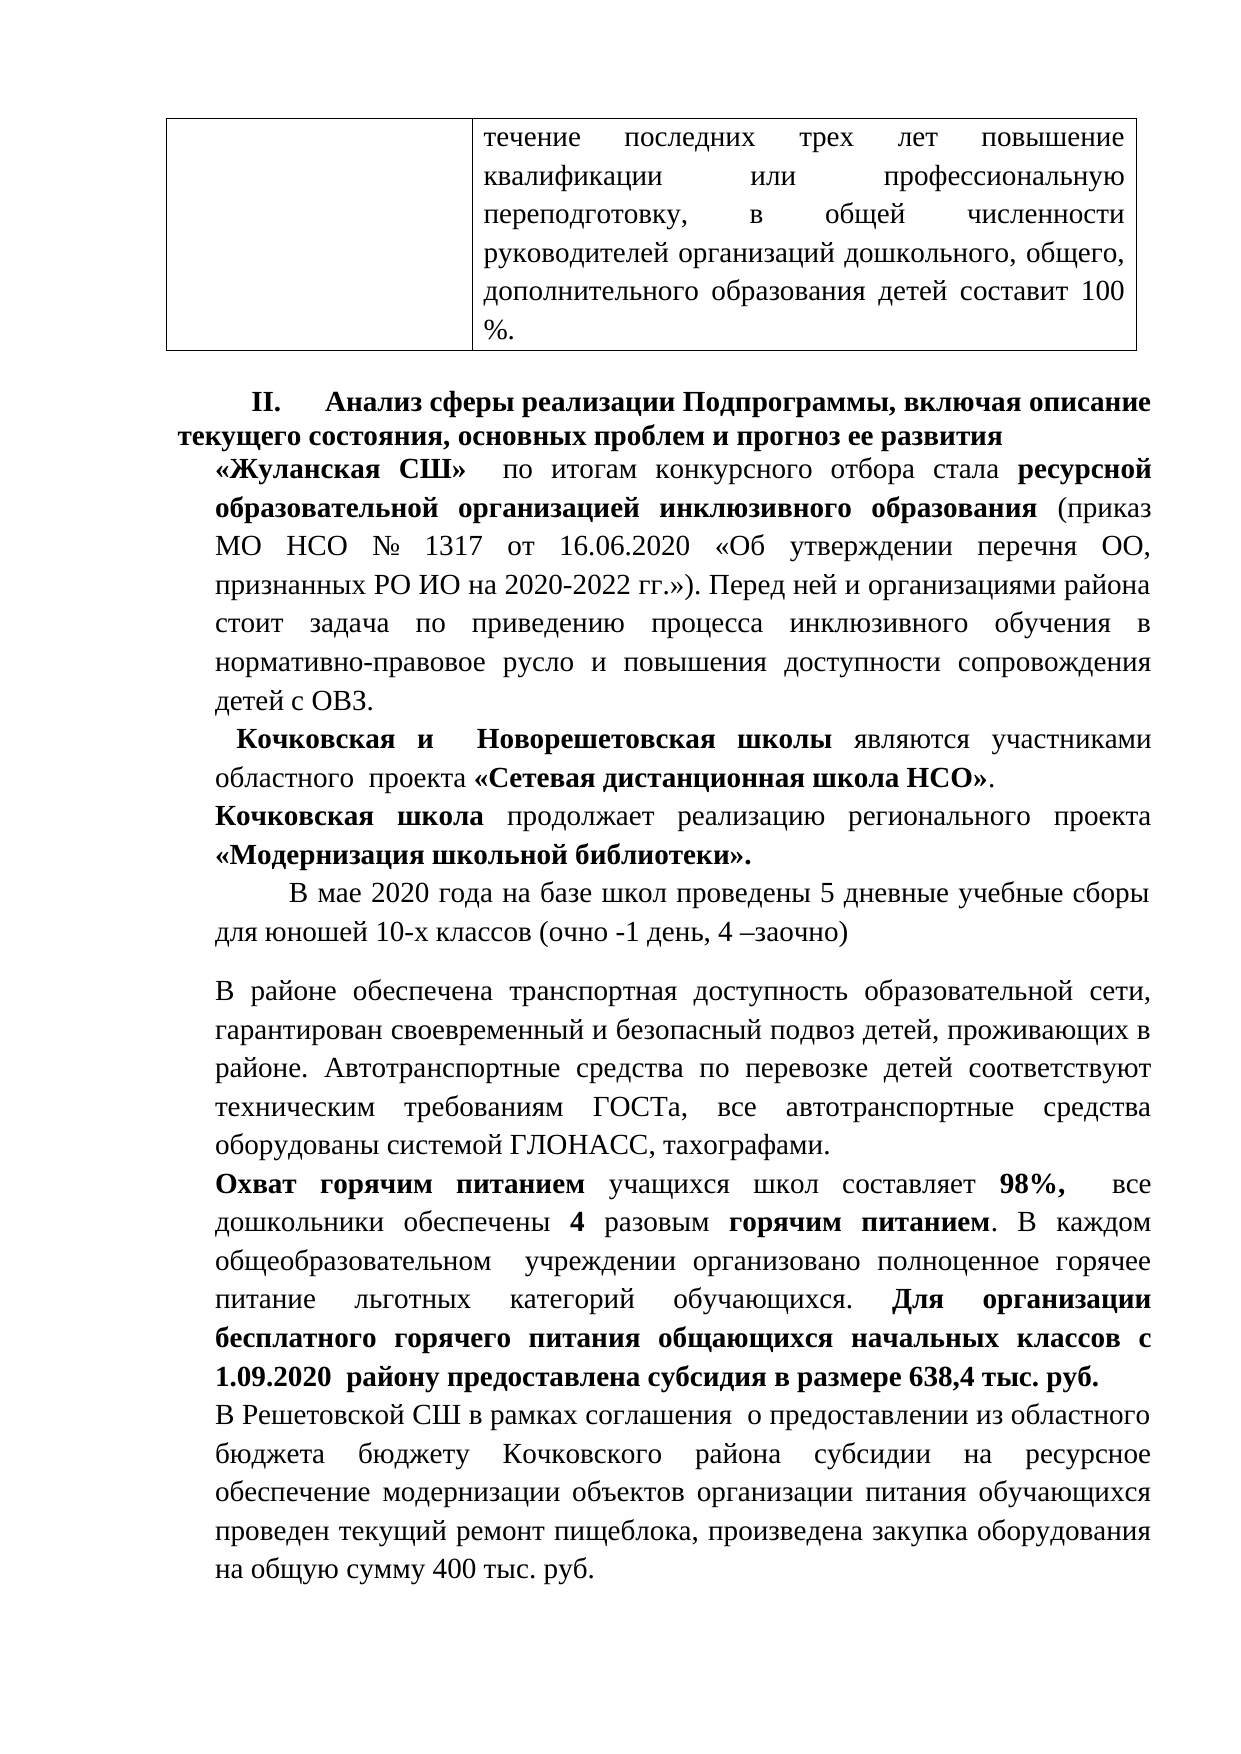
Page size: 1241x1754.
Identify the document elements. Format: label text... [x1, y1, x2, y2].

text В районе обеспечена транспортная доступность образовательной сети, гарантирован своевременный и безопасный подвоз детей, проживающих в районе. Автотранспортные средства по перевозке детей соответствуют техническим требованиям ГОСТа, все автотранспортные средства оборудованы системой ГЛОНАСС, тахографами. [215, 973, 1152, 1161]
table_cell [167, 119, 472, 350]
list Анализ сферы реализации Подпрограммы, включая описание текущего состояния, основных проблем и прогноз ее развития [177, 384, 1152, 451]
text Кочковская и Новорешетовская школы являются участниками областного проекта «Сетевая дистанционная школа НСО». [215, 721, 1152, 793]
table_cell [473, 119, 1136, 350]
text В мае 2020 года на базе школ проведены 5 дневные учебные сборы для юношей 10-х классов (очно -1 день, 4 –заочно) [215, 875, 1152, 947]
text Охват горячим питанием учащихся школ составляет 98%, все дошкольники обеспечены 4 разовым горячим питанием. В каждом общеобразовательном учреждении организовано полноценное горячее питание льготных категорий обучающихся. Для организации бесплатного горячего питания общающихся начальных классов с 1.09.2020 району предоставлена субсидия в размере 638,4 тыс. руб. [215, 1166, 1152, 1392]
text «Жуланская СШ» по итогам конкурсного отбора стала ресурсной образовательной организацией инклюзивного образования (приказ МО НСО № 1317 от 16.06.2020 «Об утверждении перечня ОО, признанных РО ИО на 2020-2022 гг.»). Перед ней и организациями района стоит задача по приведению процесса инклюзивного обучения в нормативно-правовое русло и повышения доступности сопровождения детей с ОВЗ. [215, 451, 1152, 716]
text В Решетовской СШ в рамках соглашения о предоставлении из областного бюджета бюджету Кочковского района субсидии на ресурсное обеспечение модернизации объектов организации питания обучающихся проведен текущий ремонт пищеблока, произведена закупка оборудования на общую сумму 400 тыс. руб. [215, 1397, 1152, 1585]
text Кочковская школа продолжает реализацию регионального проекта «Модернизация школьной библиотеки». [215, 798, 1152, 870]
